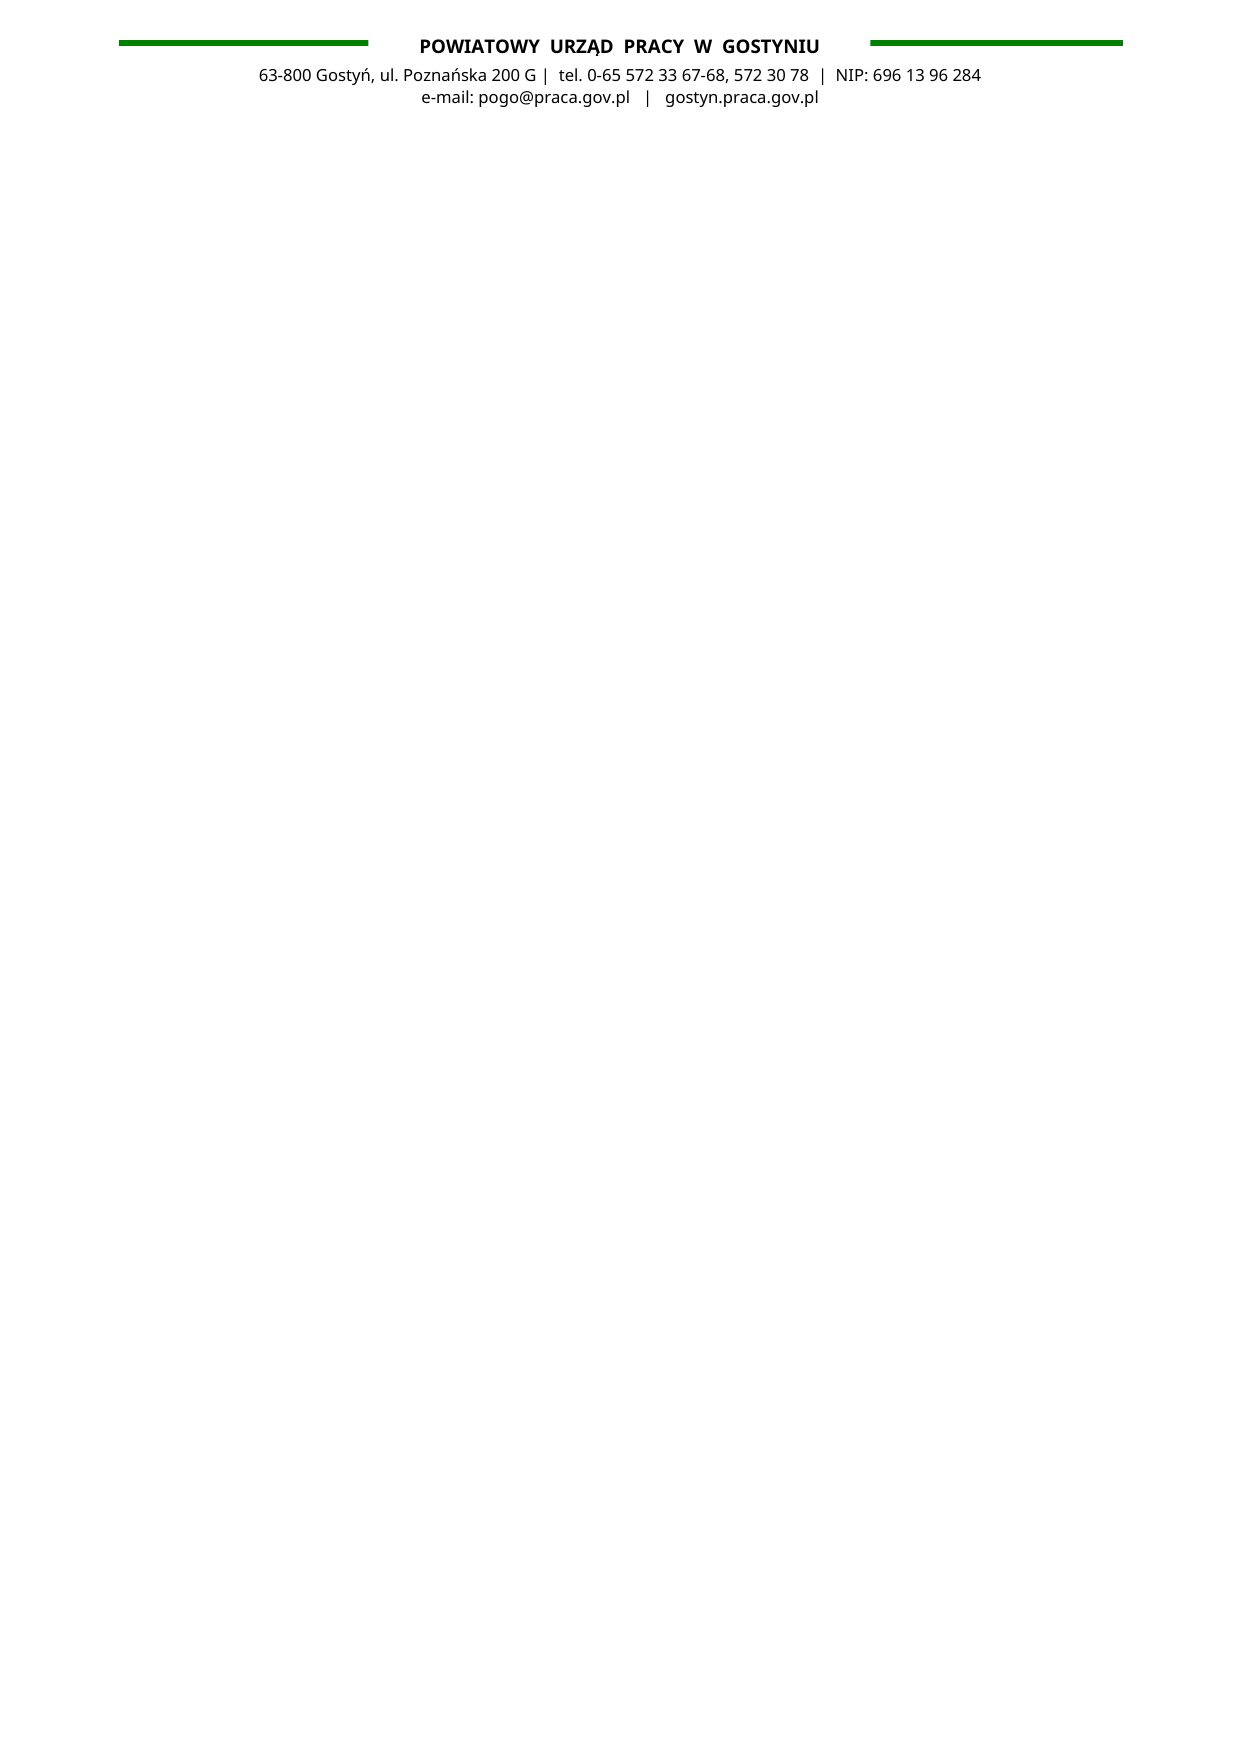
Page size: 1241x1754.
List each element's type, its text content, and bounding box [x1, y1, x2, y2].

text 63-800 Gostyń, ul. Poznańska 200 G | tel. 0-65 572 33 67-68, 572 30 78 | NIP: 696 13 96 284 [118, 63, 1122, 86]
text e-mail: pogo@praca.gov.pl | gostyn.praca.gov.pl [118, 86, 1122, 109]
